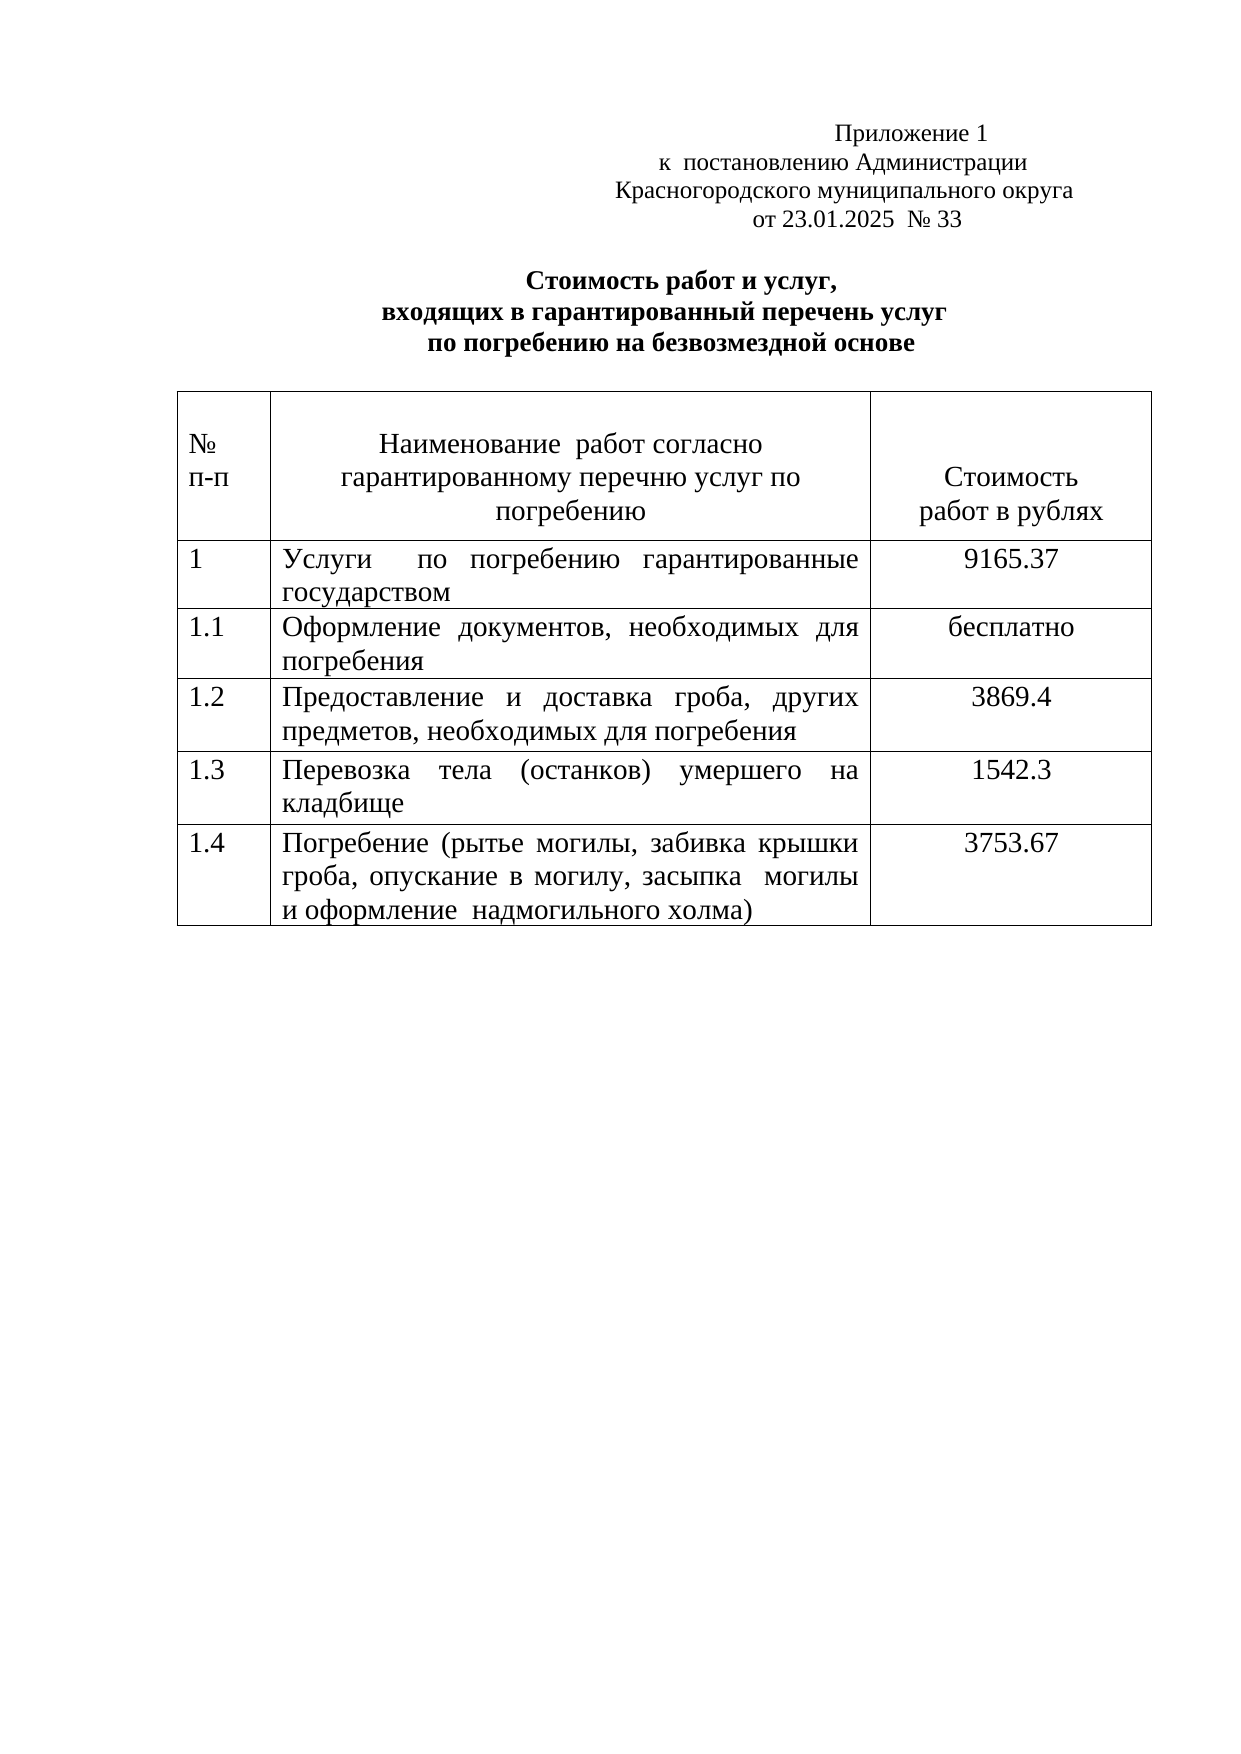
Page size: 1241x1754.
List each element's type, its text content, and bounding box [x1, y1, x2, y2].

text Стоимость работ и услуг, входящих в гарантированный перечень услуг [177, 264, 1152, 327]
table_cell бесплатно [871, 609, 1151, 678]
table_cell Перевозка тела (останков) умершего на кладбище [271, 752, 870, 824]
text Приложение 1 [177, 118, 1152, 147]
table_cell Услуги по погребению гарантированные государством [271, 541, 870, 608]
table_header Наименование работ согласно гарантированному перечню услуг по погребению [271, 392, 870, 540]
table_cell 1.1 [178, 609, 270, 678]
table_cell 3753.67 [871, 825, 1151, 925]
text от 23.01.2025 № 33 [177, 204, 1152, 233]
table_cell 1.4 [178, 825, 270, 925]
table_cell Погребение (рытье могилы, забивка крышки гроба, опускание в могилу, засыпка могилы и оформление надмогильного холма) [271, 825, 870, 925]
table_cell 1 [178, 541, 270, 608]
table_cell 3869.4 [871, 679, 1151, 751]
text по погребению на безвозмездной основе [177, 327, 1152, 358]
table_cell Оформление документов, необходимых для погребения [271, 609, 870, 678]
table_cell 9165.37 [871, 541, 1151, 608]
text Красногородского муниципального округа [177, 176, 1152, 204]
table_header № п-п [178, 392, 270, 540]
table_cell 1542.3 [871, 752, 1151, 824]
table_cell Предоставление и доставка гроба, других предметов, необходимых для погребения [271, 679, 870, 751]
table_cell 1.2 [178, 679, 270, 751]
table_header Стоимость работ в рублях [871, 392, 1151, 540]
text к постановлению Администрации [177, 147, 1152, 176]
table_cell 1.3 [178, 752, 270, 824]
